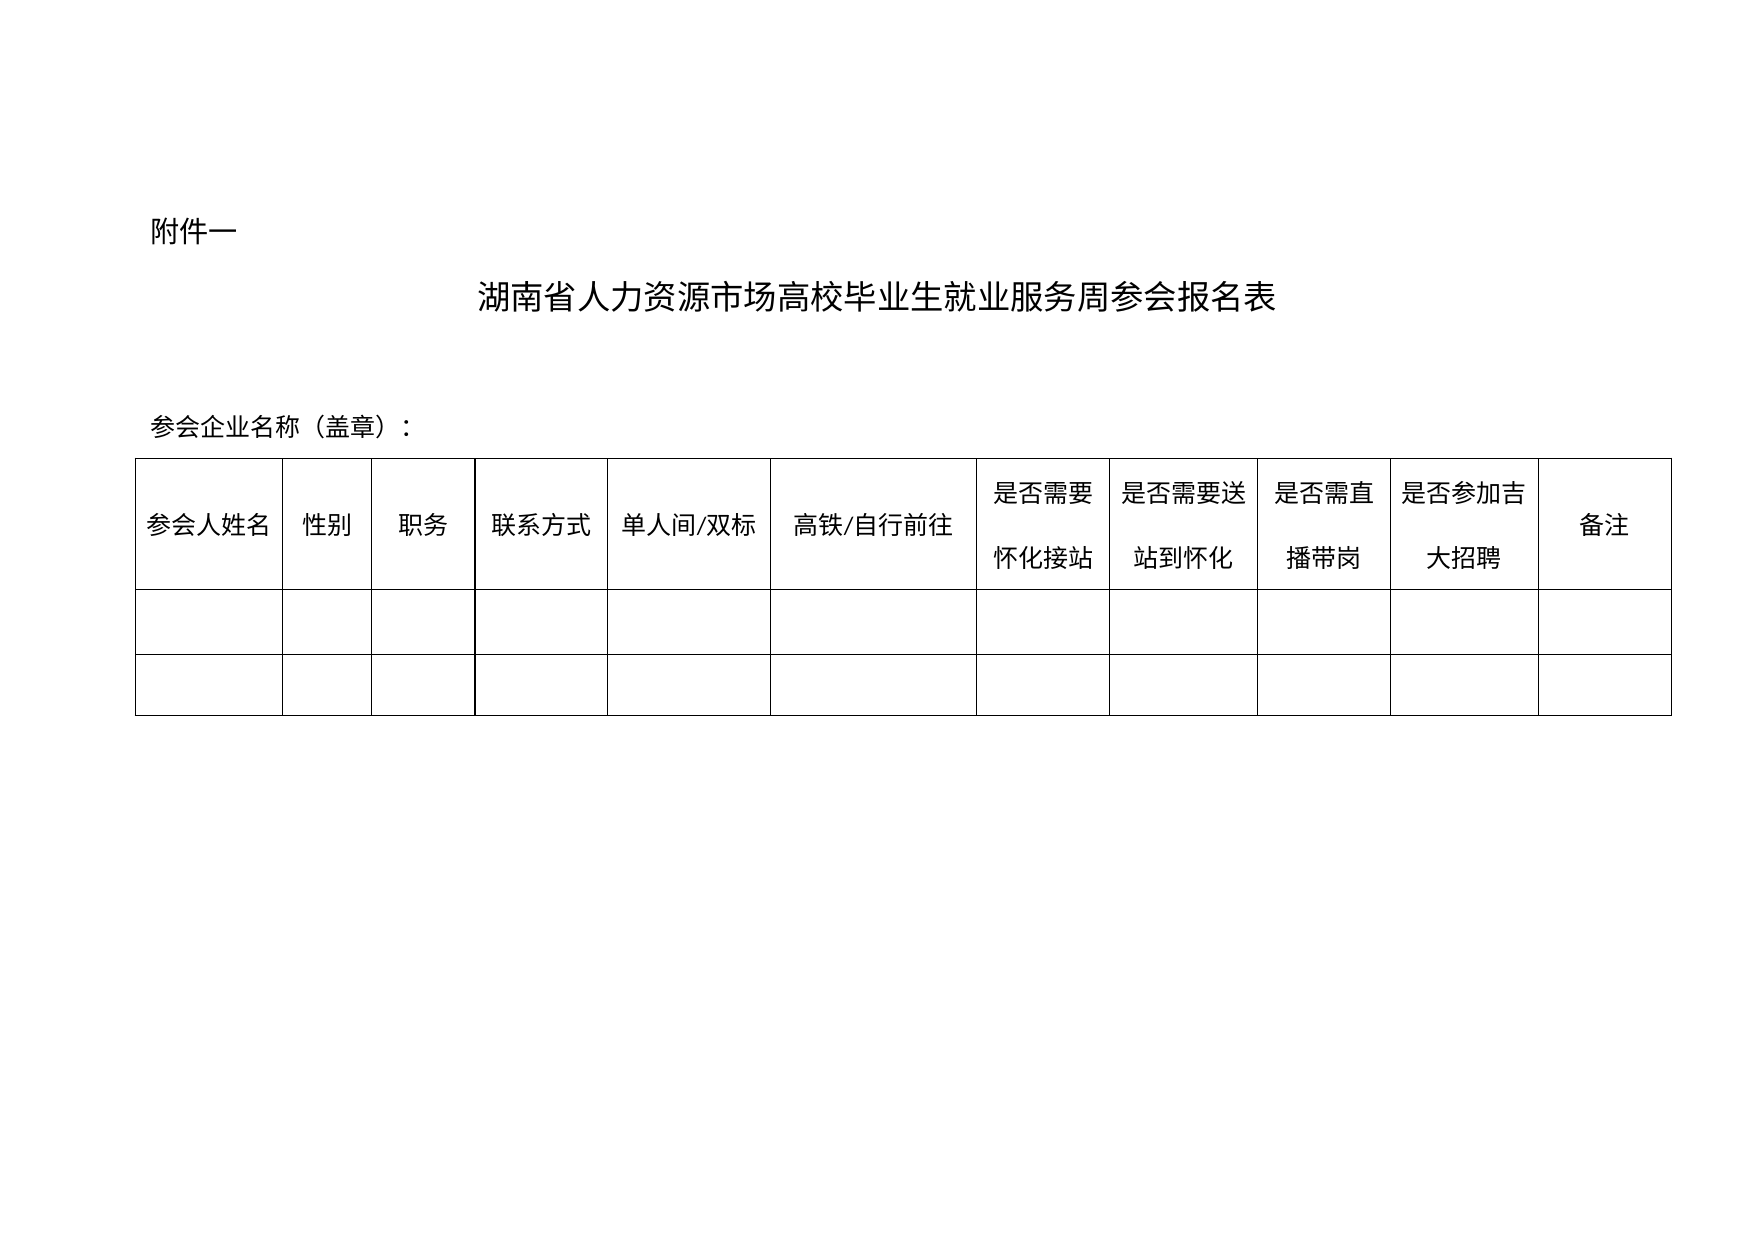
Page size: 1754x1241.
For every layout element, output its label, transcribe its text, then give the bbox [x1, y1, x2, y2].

table_header 备注 [1539, 459, 1671, 589]
table_header 性别 [283, 459, 371, 589]
table_cell [1110, 655, 1257, 715]
table_header 是否需要送站到怀化 [1110, 459, 1257, 589]
table_cell [771, 590, 976, 654]
table_header 是否需要怀化接站 [977, 459, 1109, 589]
table_cell [283, 655, 371, 715]
text 湖南省人力资源市场高校毕业生就业服务周参会报名表 [150, 263, 1604, 328]
table_cell [476, 590, 607, 654]
table_header 单人间/双标 [608, 459, 770, 589]
table_cell [283, 590, 371, 654]
table_cell [1258, 655, 1390, 715]
table_cell [136, 590, 282, 654]
table_header 联系方式 [476, 459, 607, 589]
table_cell [771, 655, 976, 715]
table_cell [1110, 590, 1257, 654]
table_cell [136, 655, 282, 715]
table_cell [608, 590, 770, 654]
table_cell [977, 590, 1109, 654]
table_header 高铁/自行前往 [771, 459, 976, 589]
table_header 职务 [372, 459, 474, 589]
table_cell [476, 655, 607, 715]
table_header 是否参加吉大招聘 [1391, 459, 1538, 589]
table_cell [1539, 590, 1671, 654]
table_cell [977, 655, 1109, 715]
table_header 参会人姓名 [136, 459, 282, 589]
table_cell [372, 655, 474, 715]
text 参会企业名称（盖章）： [150, 393, 1604, 458]
text 附件一 [150, 198, 1604, 263]
table_header 是否需直播带岗 [1258, 459, 1390, 589]
table_cell [1391, 590, 1538, 654]
table_cell [608, 655, 770, 715]
table_cell [1258, 590, 1390, 654]
table_cell [1391, 655, 1538, 715]
table_cell [1539, 655, 1671, 715]
table_cell [372, 590, 474, 654]
